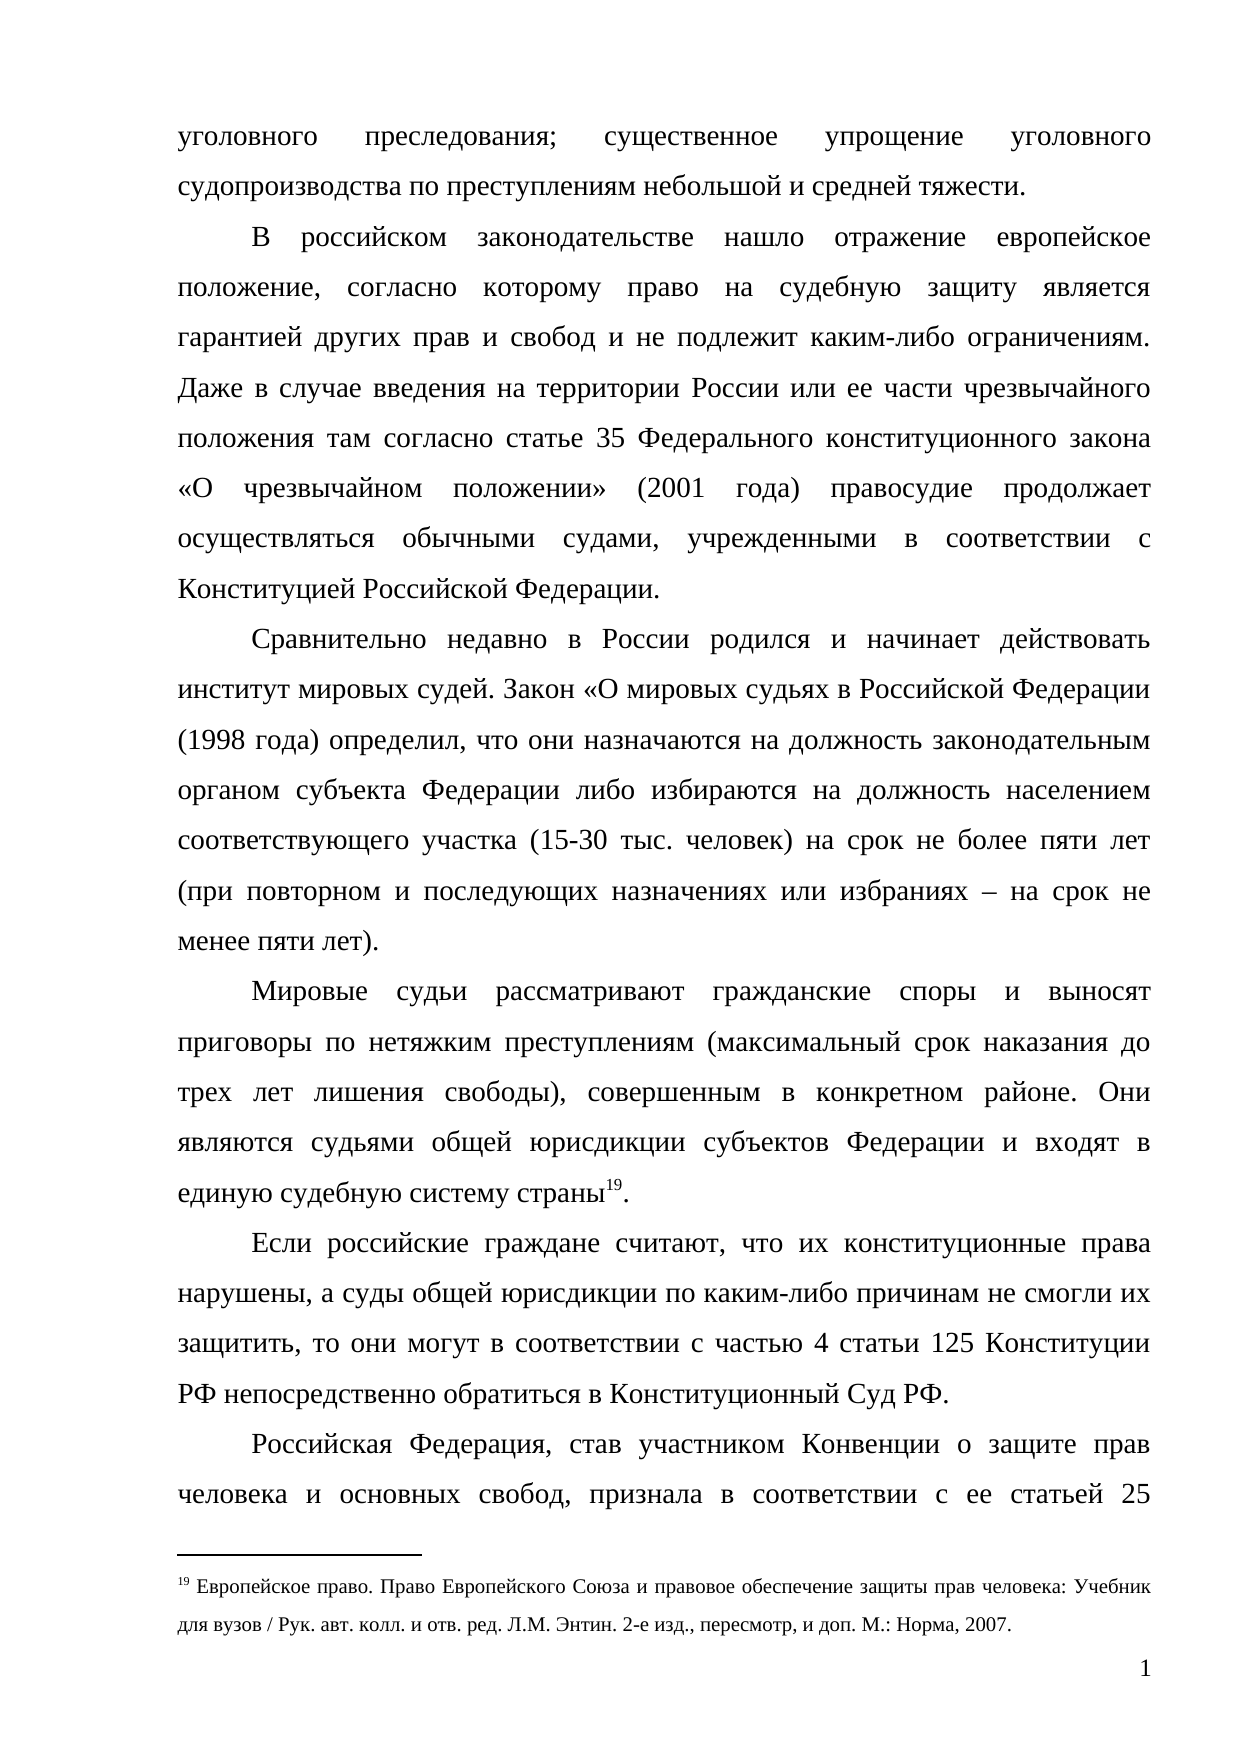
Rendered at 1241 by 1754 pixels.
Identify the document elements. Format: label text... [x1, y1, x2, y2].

text Если российские граждане считают, что их конституционные права нарушены, а суды общей юрисдикции по каким-либо причинам не смогли их защитить, то они могут в соответствии с частью 4 статьи 125 Конституции РФ непосредственно обратиться в Конституционный Суд РФ. [177, 1225, 1152, 1409]
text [177, 1426, 1152, 1510]
text Сравнительно недавно в России родился и начинает действовать институт мировых судей. Закон «О мировых судьях в Российской Федерации (1998 года) определил, что они назначаются на должность законодательным органом субъекта Федерации либо избираются на должность населением соответствующего участка (15-30 тыс. человек) на срок не более пяти лет (при повторном и последующих назначениях или избраниях – на срок не менее пяти лет). [177, 621, 1152, 957]
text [177, 118, 1152, 202]
text Мировые судьи рассматривают гражданские споры и выносят приговоры по нетяжким преступлениям (максимальный срок наказания до трех лет лишения свободы), совершенным в конкретном районе. Они являются судьями общей юрисдикции субъектов Федерации и входят в единую судебную систему страны. [177, 973, 1152, 1208]
text В российском законодательстве нашло отражение европейское положение, согласно которому право на судебную защиту является гарантией других прав и свобод и не подлежит каким-либо ограничениям. Даже в случае введения на территории России или ее части чрезвычайного положения там согласно статье 35 Федерального конституционного закона «О чрезвычайном положении» (2001 года) правосудие продолжает осуществляться обычными судами, учрежденными в соответствии с Конституцией Российской Федерации. [177, 219, 1152, 604]
